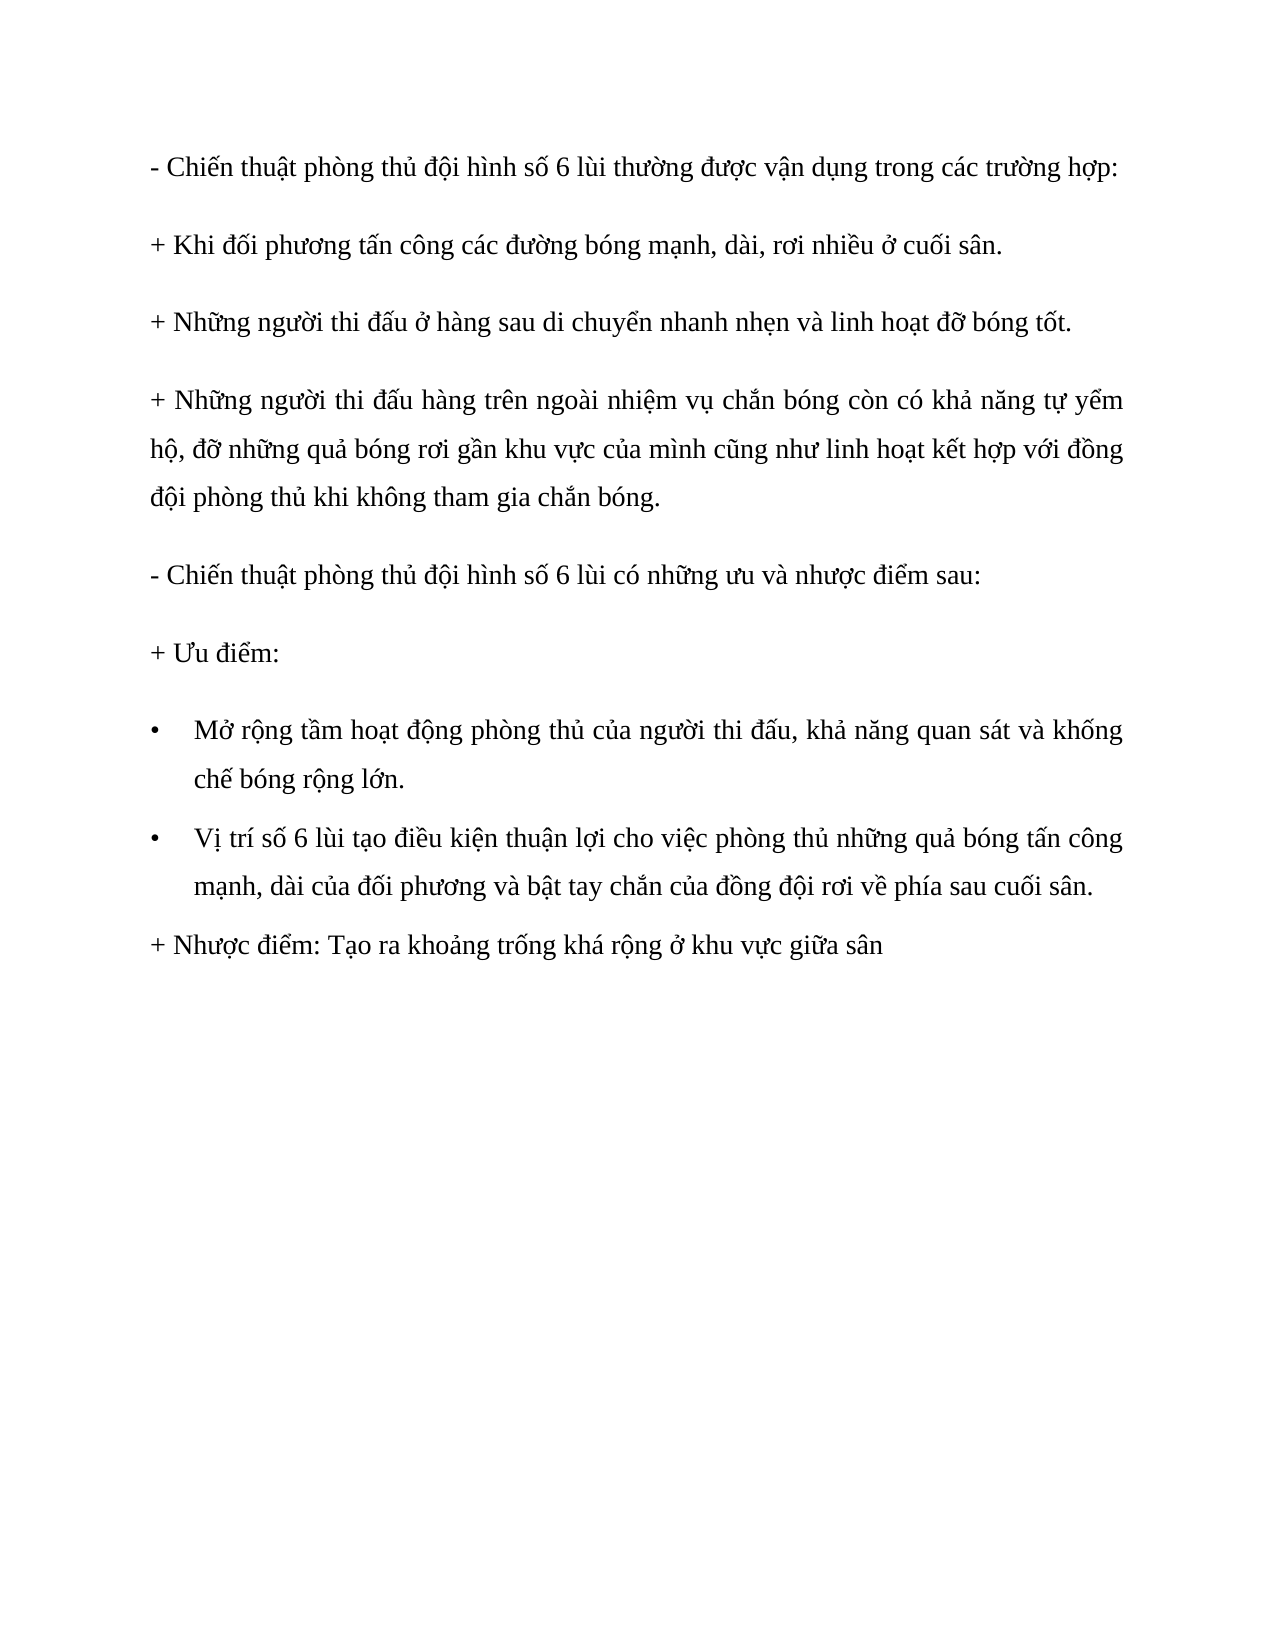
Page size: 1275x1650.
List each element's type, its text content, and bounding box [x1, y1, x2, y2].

text + Khi đối phương tấn công các đường bóng mạnh, dài, rơi nhiều ở cuối sân. [150, 228, 1125, 260]
text + Ưu điểm: [150, 636, 1125, 668]
list Mở rộng tầm hoạt động phòng thủ của người thi đấu, khả năng quan sát và khống chế bóng rộng lớn. [150, 713, 1125, 794]
text + Những người thi đấu ở hàng sau di chuyển nhanh nhẹn và linh hoạt đỡ bóng tốt. [150, 305, 1125, 338]
text + Những người thi đấu hàng trên ngoài nhiệm vụ chắn bóng còn có khả năng tự yểm hộ, đỡ những quả bóng rơi gần khu vực của mình cũng như linh hoạt kết hợp với đồng đội phòng thủ khi không tham gia chắn bóng. [150, 383, 1125, 513]
text - Chiến thuật phòng thủ đội hình số 6 lùi có những ưu và nhược điểm sau: [150, 558, 1125, 590]
text - Chiến thuật phòng thủ đội hình số 6 lùi thường được vận dụng trong các trường hợp: [150, 150, 1125, 182]
list Vị trí số 6 lùi tạo điều kiện thuận lợi cho việc phòng thủ những quả bóng tấn công mạnh, dài của đối phương và bật tay chắn của đồng đội rơi về phía sau cuối sân. [150, 821, 1125, 902]
text + Nhược điểm: Tạo ra khoảng trống khá rộng ở khu vực giữa sân [150, 928, 1125, 961]
